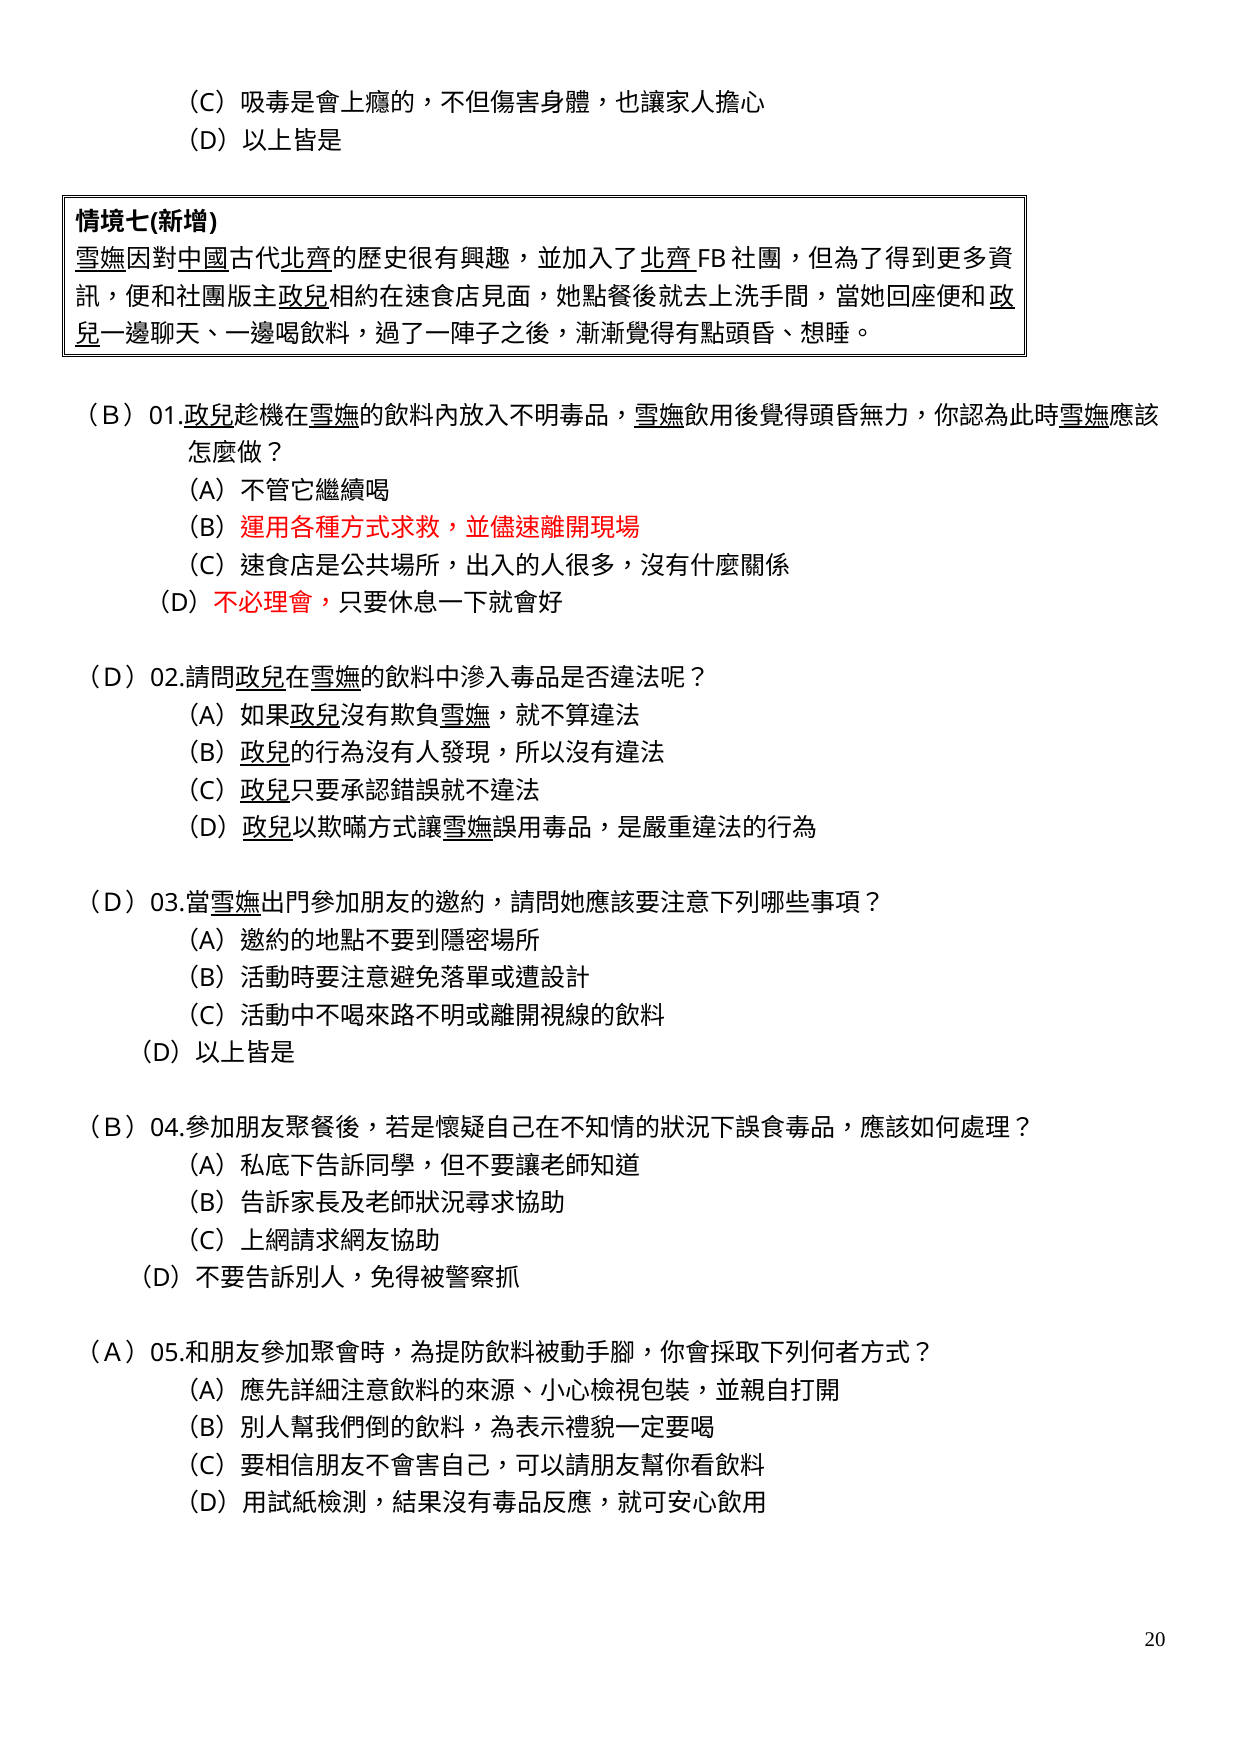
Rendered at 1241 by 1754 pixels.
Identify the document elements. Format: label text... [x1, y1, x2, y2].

text （A）私底下告訴同學，但不要讓老師知道 [174, 1144, 1165, 1182]
text （D）以上皆是 [75, 1032, 1165, 1069]
text （C）速食店是公共場所，出入的人很多，沒有什麼關係 [174, 544, 1165, 582]
text （C）要相信朋友不會害自己，可以請朋友幫你看飲料 [174, 1444, 1165, 1482]
text （Ａ）05.和朋友參加聚會時，為提防飲料被動手腳，你會採取下列何者方式？ [75, 1332, 1165, 1369]
text （A）如果政兒沒有欺負雪嫵，就不算違法 [174, 694, 1165, 732]
text （C）活動中不喝來路不明或離開視線的飲料 [174, 994, 1165, 1032]
text （B）活動時要注意避免落單或遭設計 [174, 957, 1165, 994]
text （Ｂ）04.參加朋友聚餐後，若是懷疑自己在不知情的狀況下誤食毒品，應該如何處理？ [75, 1107, 1165, 1144]
text （D）不要告訴別人，免得被警察抓 [75, 1257, 1165, 1294]
text （A）不管它繼續喝 [174, 469, 1165, 507]
text （C）政兒只要承認錯誤就不違法 [174, 769, 1165, 807]
text （Ｄ）03.當雪嫵出門參加朋友的邀約，請問她應該要注意下列哪些事項？ [75, 882, 1165, 919]
text （A）邀約的地點不要到隱密場所 [174, 919, 1165, 957]
text （B）別人幫我們倒的飲料，為表示禮貌一定要喝 [174, 1407, 1165, 1444]
text （D）政兒以欺暪方式讓雪嫵誤用毒品，是嚴重違法的行為 [174, 807, 1165, 844]
text （C）上網請求網友協助 [174, 1219, 1165, 1257]
text （Ｂ）01.政兒趁機在雪嫵的飲料內放入不明毒品，雪嫵飲用後覺得頭昏無力，你認為此時雪嫵應該怎麼做？ [73, 394, 1165, 469]
text （B）運用各種方式求救，並儘速離開現場 [174, 507, 1165, 544]
table_header 情境七(新增) 雪嫵因對中國古代北齊的歷史很有興趣，並加入了北齊FB社團，但為了得到更多資訊，便和社團版主政兒相約在速食店見面，她點餐後就去上洗手間，當她回座便和政兒一邊聊天、一邊喝飲料，過了一陣子之後，漸漸覺得有點頭昏、想睡。 [65, 198, 1024, 354]
text （A）應先詳細注意飲料的來源、小心檢視包裝，並親自打開 [174, 1369, 1165, 1407]
text （C）吸毒是會上癮的，不但傷害身體，也讓家人擔心 [174, 82, 1165, 119]
text （D）不必理會，只要休息一下就會好 [119, 582, 1165, 619]
text （B）告訴家長及老師狀況尋求協助 [174, 1182, 1165, 1219]
text （B）政兒的行為沒有人發現，所以沒有違法 [174, 732, 1165, 769]
text （Ｄ）02.請問政兒在雪嫵的飲料中滲入毒品是否違法呢？ [75, 657, 1165, 694]
text （D）用試紙檢測，結果沒有毒品反應，就可安心飲用 [174, 1482, 1165, 1519]
text （D）以上皆是 [174, 119, 1165, 157]
